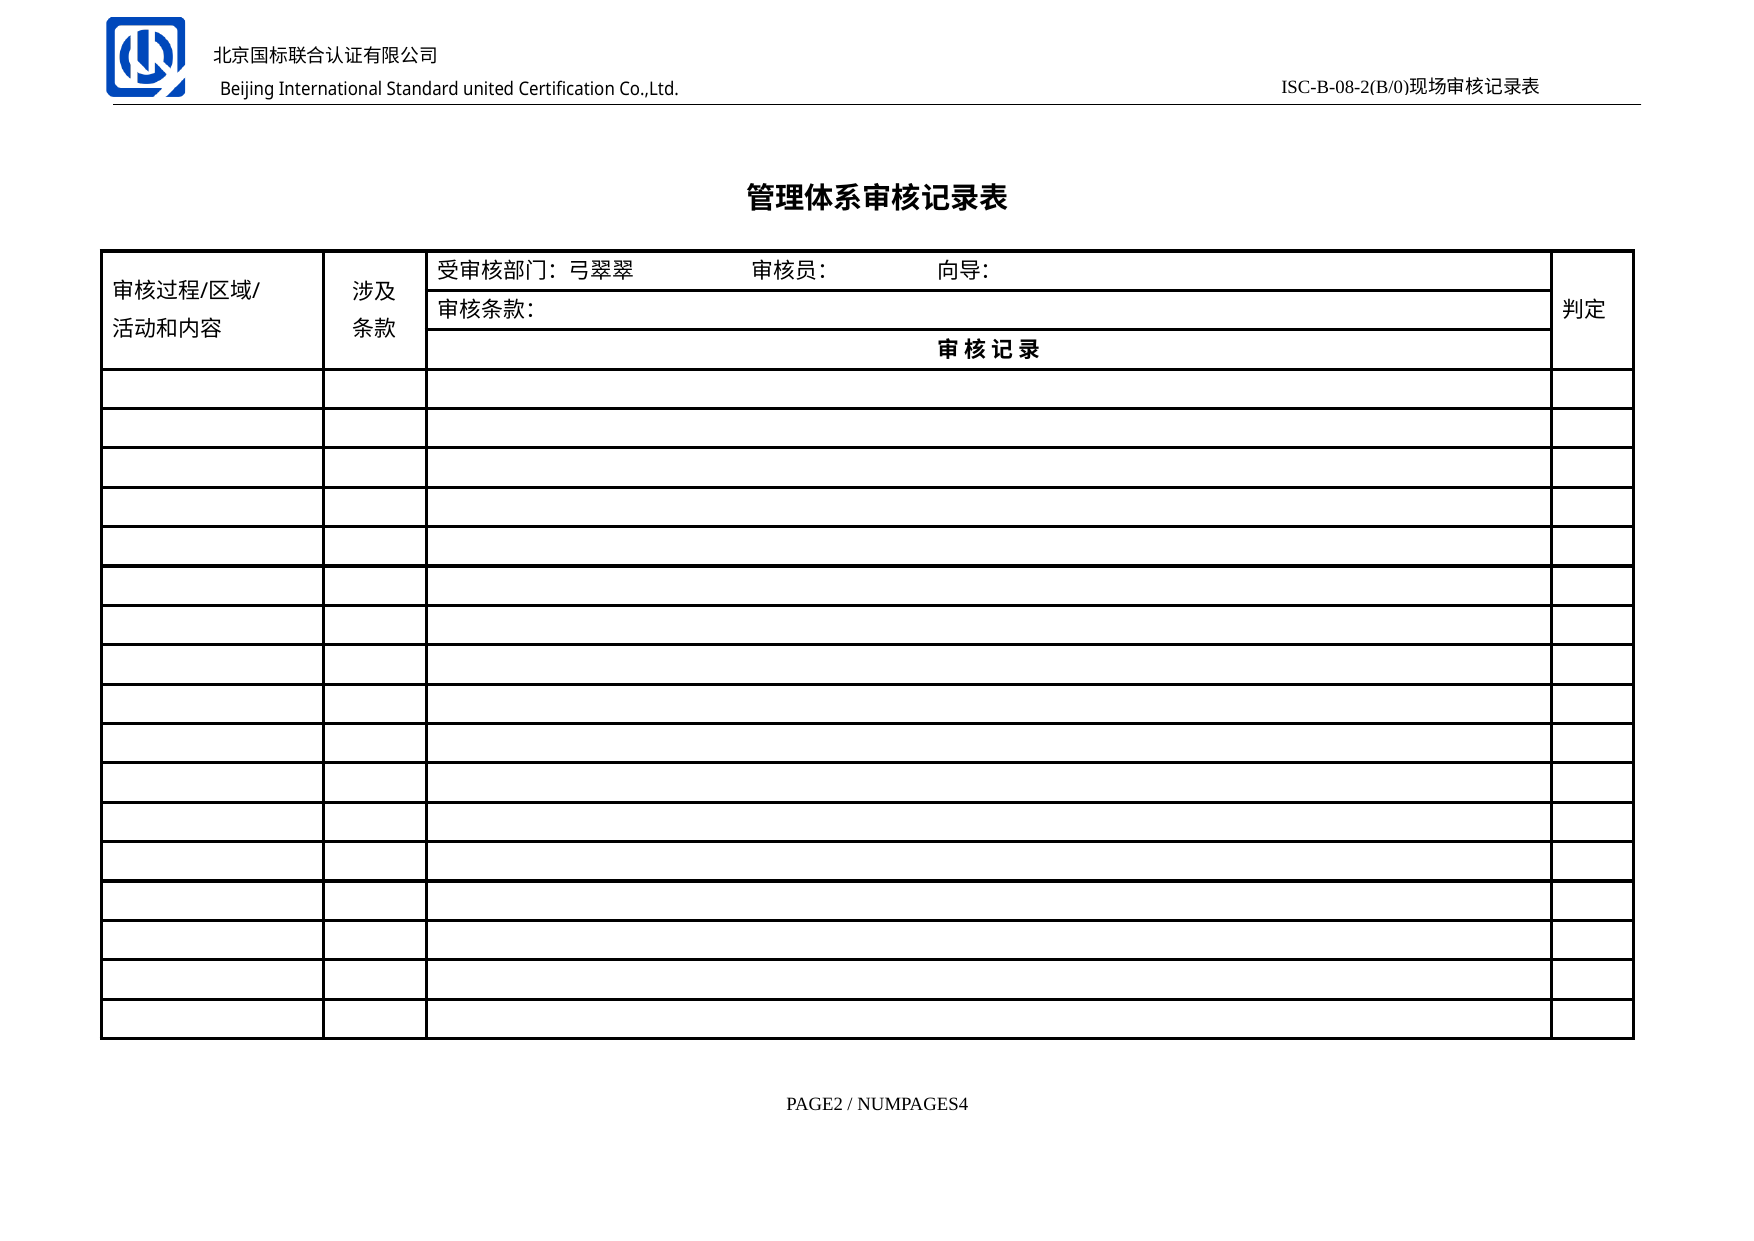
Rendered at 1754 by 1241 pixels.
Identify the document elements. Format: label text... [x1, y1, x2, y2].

table_cell [1553, 725, 1632, 761]
table_cell [325, 449, 425, 486]
table_cell [1553, 449, 1632, 486]
table_cell [428, 804, 1550, 840]
table_cell [1553, 528, 1632, 564]
table_cell [428, 883, 1550, 919]
table_cell [428, 568, 1550, 604]
table_cell [325, 489, 425, 525]
table_cell [103, 646, 322, 682]
table_cell [325, 607, 425, 643]
table_cell [428, 410, 1550, 446]
table_cell [325, 528, 425, 564]
table_cell [1553, 489, 1632, 525]
table_cell [428, 607, 1550, 643]
table_cell [103, 528, 322, 564]
table_cell [103, 843, 322, 879]
table_cell [1553, 686, 1632, 722]
table_cell [103, 764, 322, 801]
table_cell [428, 371, 1550, 407]
table_cell [428, 764, 1550, 801]
table_header 受审核部门：弓翠翠 审核员： 向导： [428, 253, 1550, 289]
table_cell [103, 489, 322, 525]
table_cell [325, 961, 425, 997]
table_cell [1553, 843, 1632, 879]
table_cell [103, 410, 322, 446]
table_cell [103, 607, 322, 643]
table_cell [325, 922, 425, 958]
table_cell 审 核 记 录 [428, 331, 1550, 367]
table_cell [428, 725, 1550, 761]
table_cell [325, 646, 425, 682]
table_cell [1553, 922, 1632, 958]
table_cell [1553, 961, 1632, 997]
table_cell [1553, 410, 1632, 446]
table_cell 审核条款： [428, 292, 1550, 328]
table_cell [428, 1001, 1550, 1037]
table_cell [325, 725, 425, 761]
table_cell [325, 686, 425, 722]
table_cell [103, 725, 322, 761]
table_cell [103, 449, 322, 486]
table_cell [325, 410, 425, 446]
table_cell [103, 371, 322, 407]
table_cell [1553, 764, 1632, 801]
table_cell [325, 764, 425, 801]
table_cell [1553, 883, 1632, 919]
table_cell [325, 568, 425, 604]
table_header 涉及 条款 [325, 253, 425, 367]
table_cell [1553, 568, 1632, 604]
table_cell [1553, 646, 1632, 682]
table_cell [103, 568, 322, 604]
table_cell [103, 804, 322, 840]
table_cell [428, 843, 1550, 879]
table_cell [103, 922, 322, 958]
table_cell [1553, 1001, 1632, 1037]
table_cell [103, 1001, 322, 1037]
table_cell [103, 961, 322, 997]
table_header 判定 [1553, 253, 1632, 367]
table_cell [325, 1001, 425, 1037]
table_cell [428, 961, 1550, 997]
table_cell [103, 883, 322, 919]
table_cell [1553, 607, 1632, 643]
text 管理体系审核记录表 [112, 163, 1641, 228]
table_cell [428, 686, 1550, 722]
table_cell [428, 646, 1550, 682]
table_cell [1553, 804, 1632, 840]
table_cell [428, 489, 1550, 525]
table_cell [103, 686, 322, 722]
table_cell [325, 371, 425, 407]
table_cell [325, 843, 425, 879]
table_cell [428, 922, 1550, 958]
table_cell [325, 883, 425, 919]
table_cell [428, 528, 1550, 564]
table_cell [428, 449, 1550, 486]
table_cell [325, 804, 425, 840]
table_cell [1553, 371, 1632, 407]
table_header 审核过程/区域/ 活动和内容 [103, 253, 322, 367]
picture [106, 17, 186, 97]
